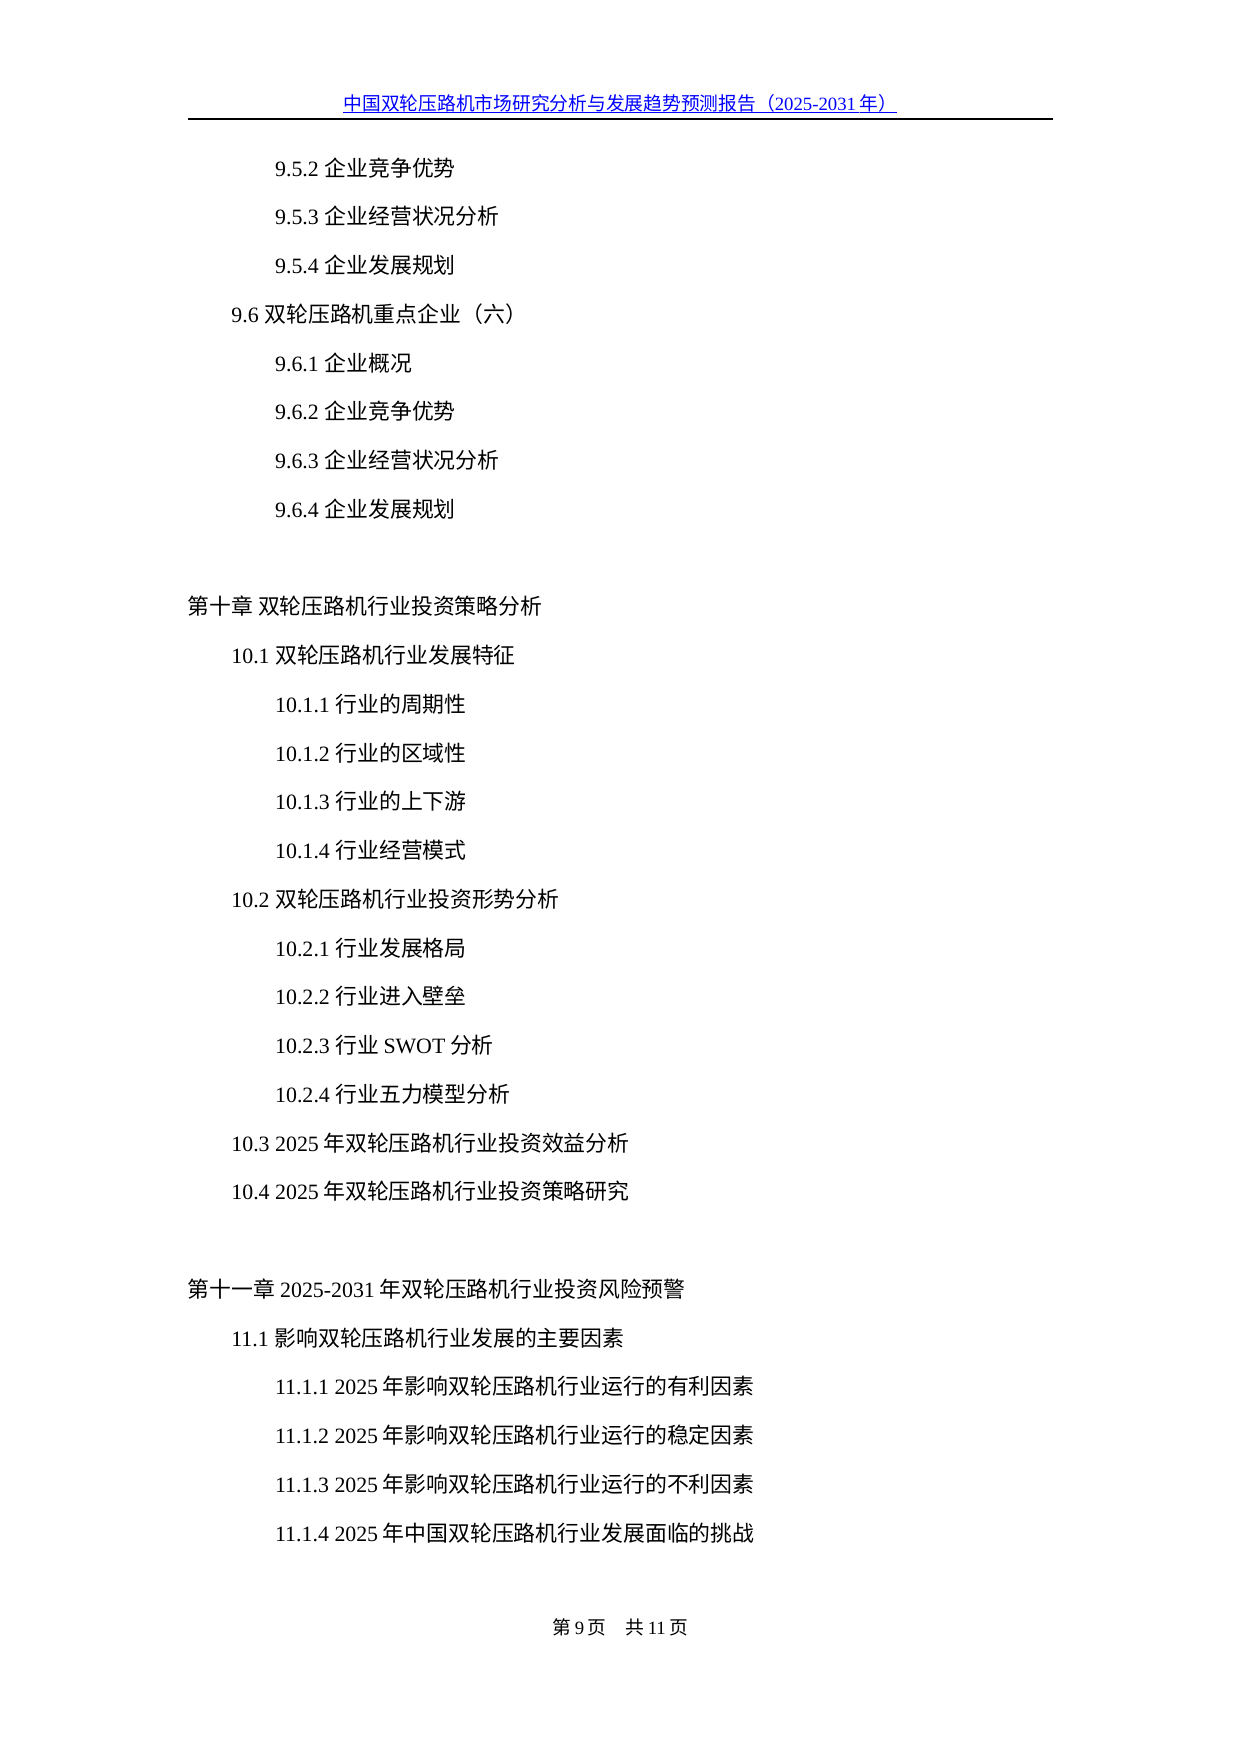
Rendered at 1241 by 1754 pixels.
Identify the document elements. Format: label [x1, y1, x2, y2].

text [187, 150, 1053, 1548]
